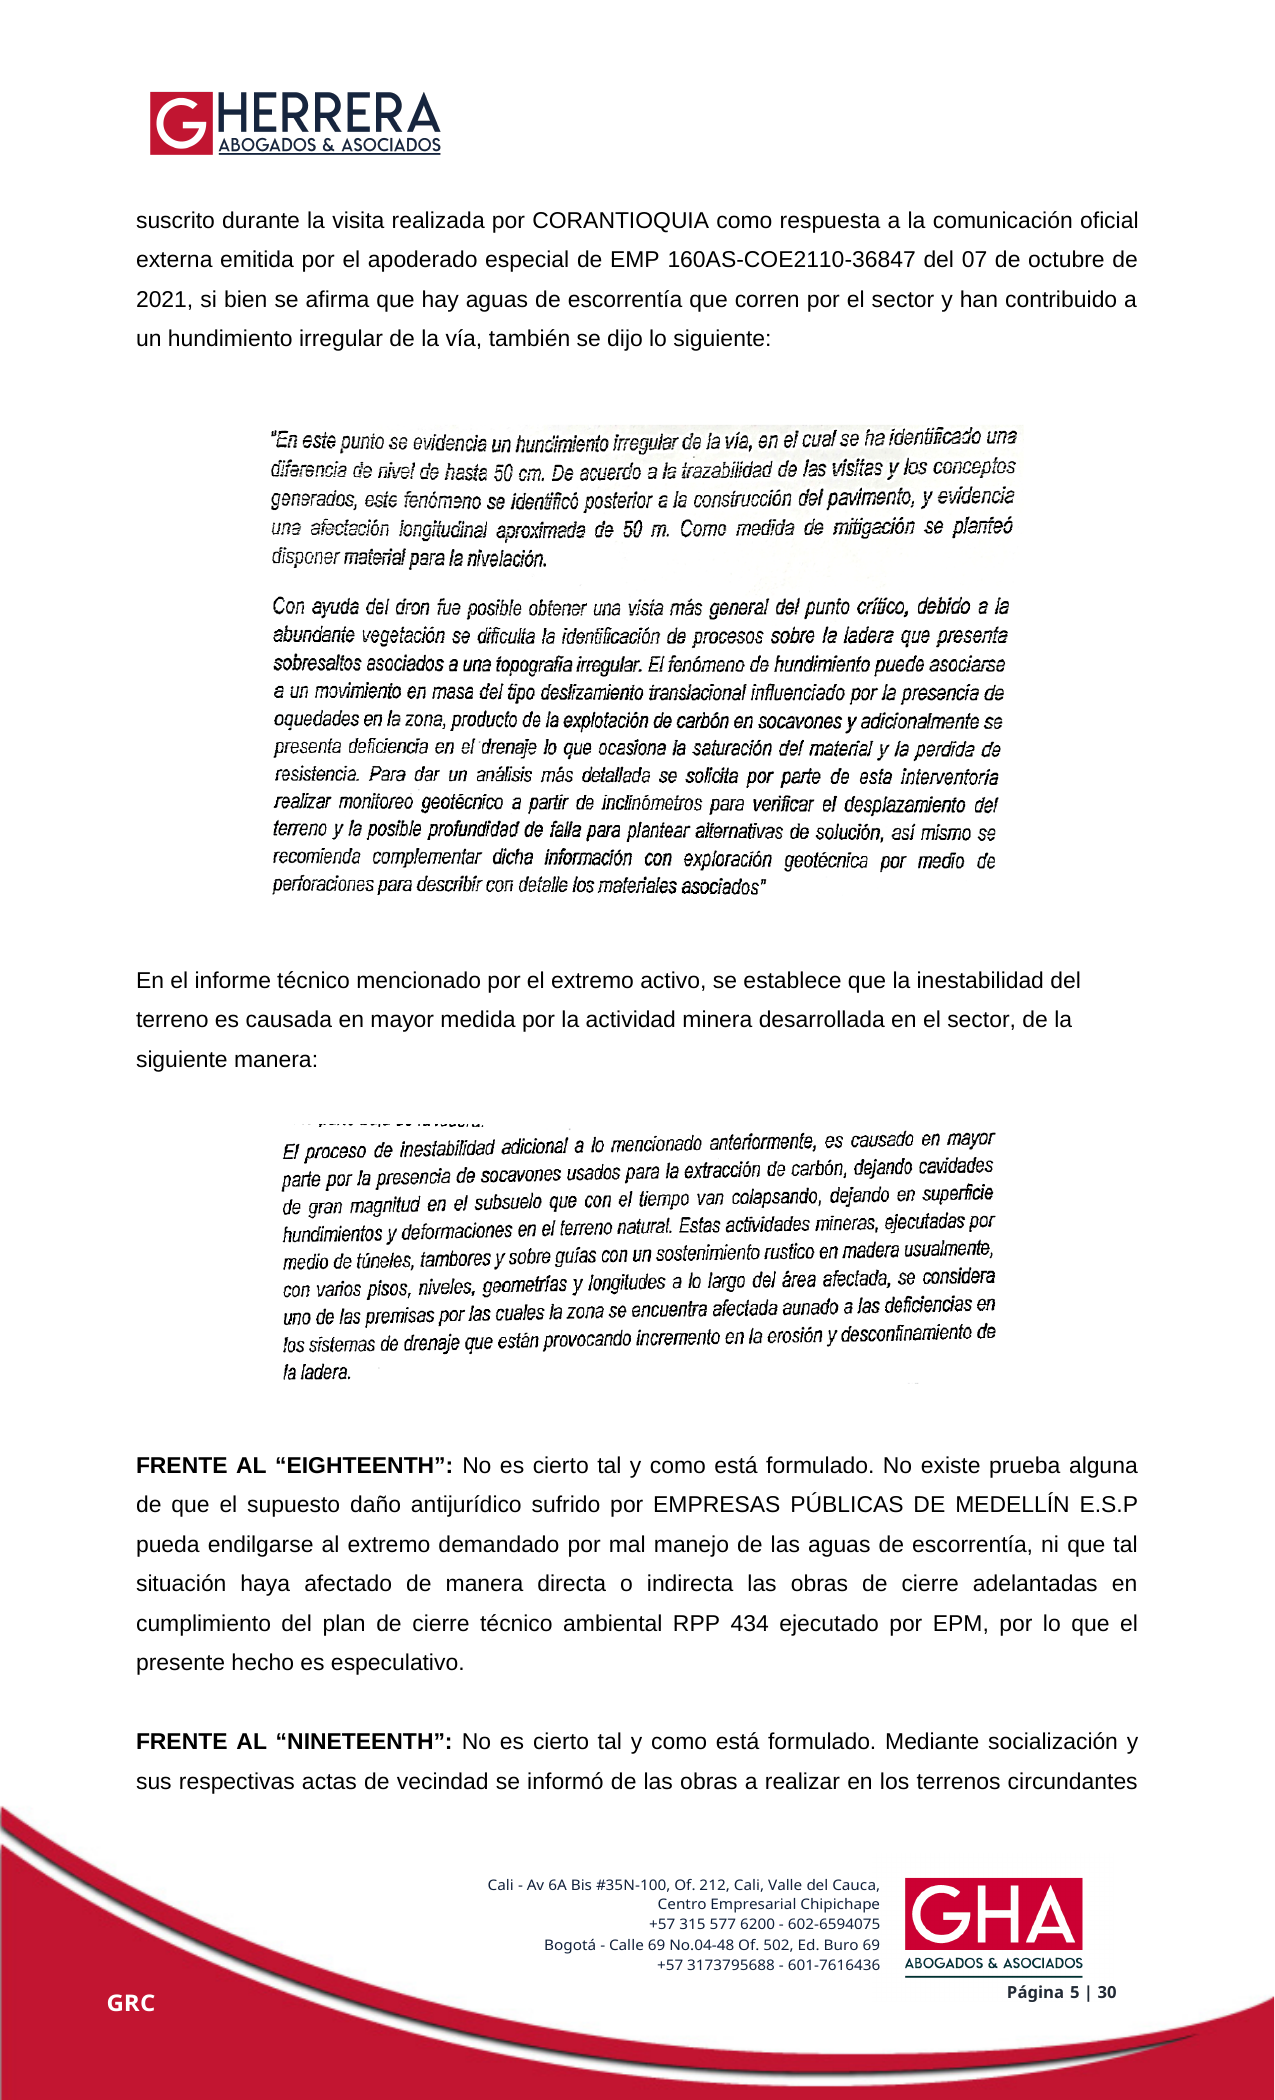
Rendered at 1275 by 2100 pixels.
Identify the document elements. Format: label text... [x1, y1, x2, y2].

text En el informe técnico mencionado por el extremo activo, se establece que la inestabilidad del terreno es causada en mayor medida por la actividad minera desarrollada en el sector, de la siguiente manera: [136, 967, 1139, 1072]
picture [241, 404, 1034, 912]
text FRENTE AL “EIGHTEENTH”: No es cierto tal y como está formulado. No existe prueba alguna de que el supuesto daño antijurídico sufrido por EMPRESAS PÚBLICAS DE MEDELLÍN E.S.P pueda endilgarse al extremo demandado por mal manejo de las aguas de escorrentía, ni que tal situación haya afectado de manera directa o indirecta las obras de cierre adelantadas en cumplimiento del plan de cierre técnico ambiental RPP 434 ejecutado por EPM, por lo que el presente hecho es especulativo. [136, 1452, 1139, 1676]
picture [268, 1124, 1007, 1396]
picture [135, 75, 455, 172]
picture [0, 1793, 1275, 2100]
